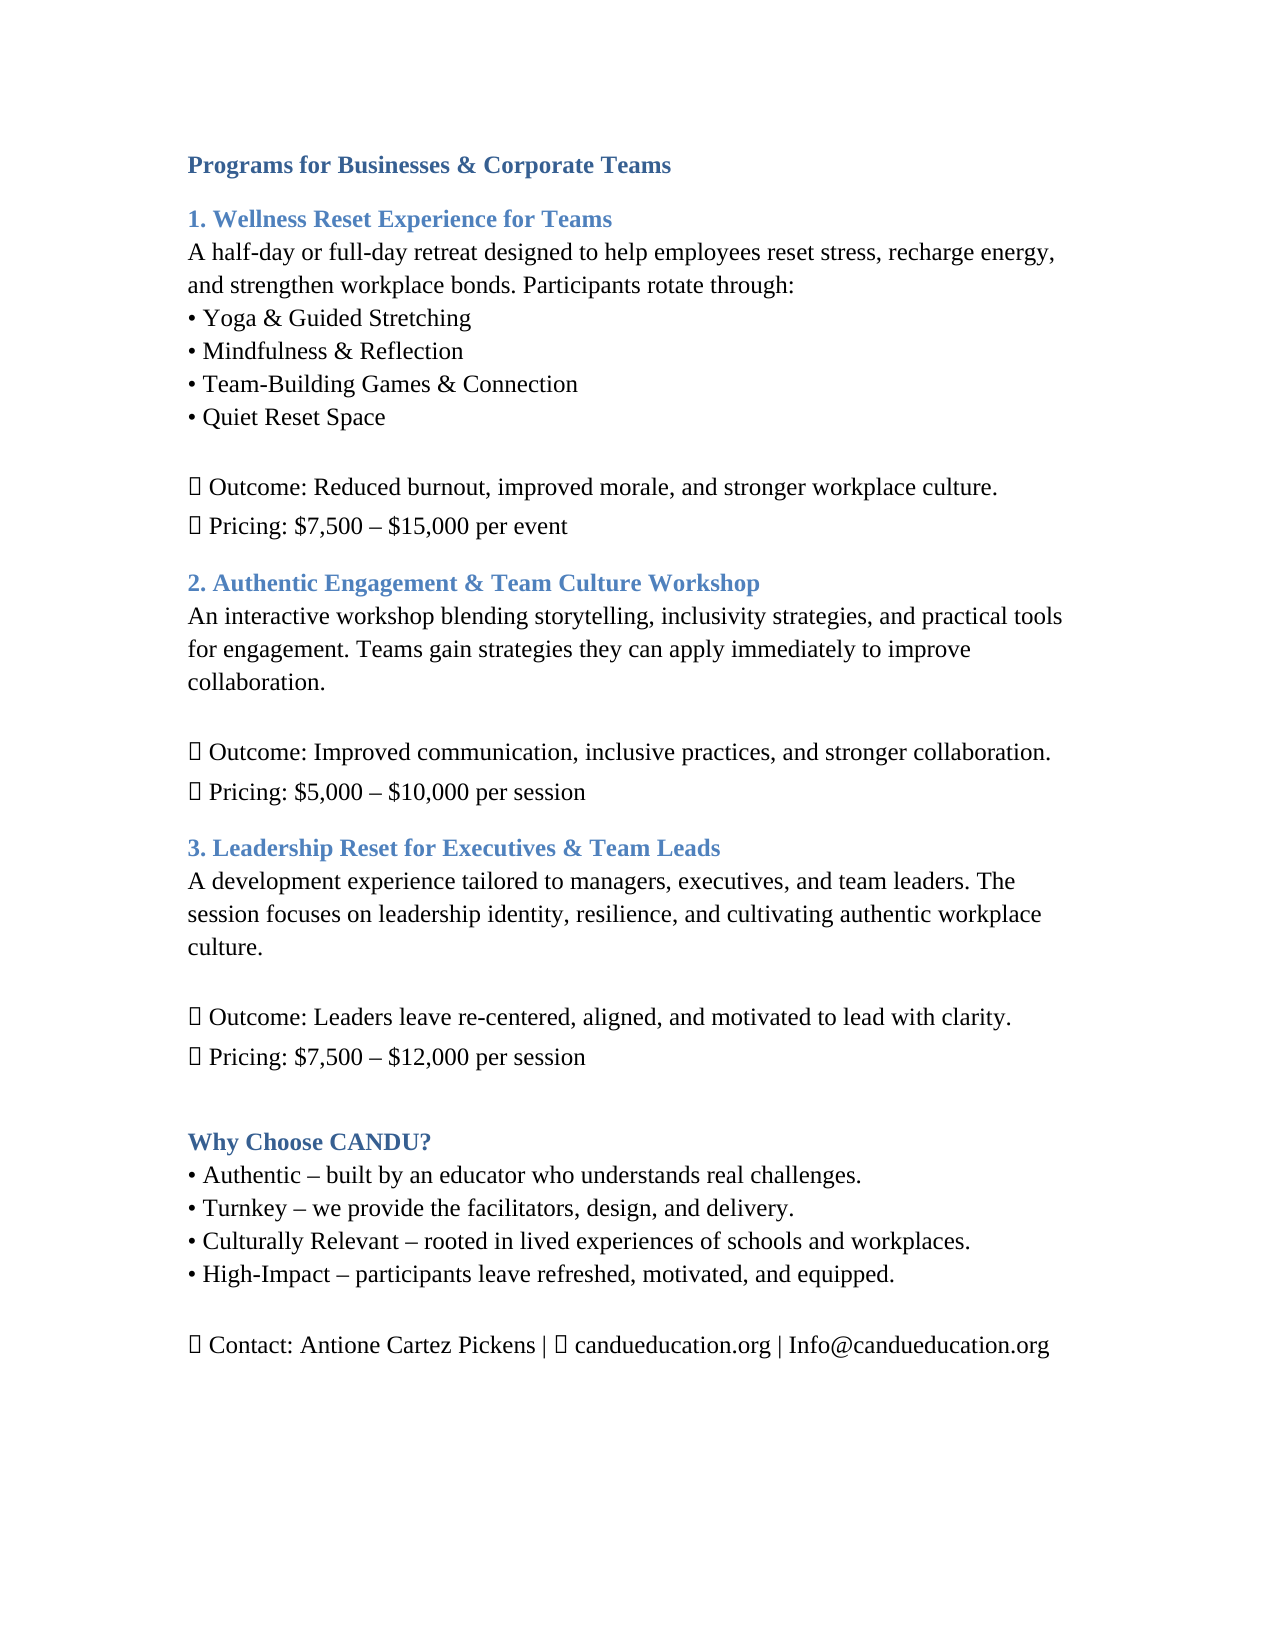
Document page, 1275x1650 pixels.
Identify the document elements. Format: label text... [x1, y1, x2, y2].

subtitle Why Choose CANDU? [187, 1127, 1087, 1156]
text An interactive workshop blending storytelling, inclusivity strategies, and practical tools for engagement. Teams gain strategies they can apply immediately to improve collaboration. ✅ Outcome: Improved communication, inclusive practices, and stronger collaboration. 💲 Pricing: $5,000 – $10,000 per session [187, 601, 1087, 807]
subtitle Programs for Businesses & Corporate Teams [187, 150, 1087, 179]
subtitle 3. Leadership Reset for Executives & Team Leads [187, 833, 1087, 862]
text A half-day or full-day retreat designed to help employees reset stress, recharge energy, and strengthen workplace bonds. Participants rotate through: • Yoga & Guided Stretching • Mindfulness & Reflection • Team-Building Games & Connection • Quiet Reset Space ✅ Outcome: Reduced burnout, improved morale, and stronger workplace culture. 💲 Pricing: $7,500 – $15,000 per event [187, 237, 1087, 542]
subtitle 1. Wellness Reset Experience for Teams [187, 204, 1087, 233]
subtitle 2. Authentic Engagement & Team Culture Workshop [187, 568, 1087, 597]
text A development experience tailored to managers, executives, and team leaders. The session focuses on leadership identity, resilience, and cultivating authentic workplace culture. ✅ Outcome: Leaders leave re-centered, aligned, and motivated to lead with clarity. 💲 Pricing: $7,500 – $12,000 per session [187, 866, 1087, 1072]
text • Authentic – built by an educator who understands real challenges. • Turnkey – we provide the facilitators, design, and delivery. • Culturally Relevant – rooted in lived experiences of schools and workplaces. • High-Impact – participants leave refreshed, motivated, and equipped. 📞 Contact: Antione Cartez Pickens | 🌐 candueducation.org | Info@candueducation.org [187, 1160, 1087, 1360]
